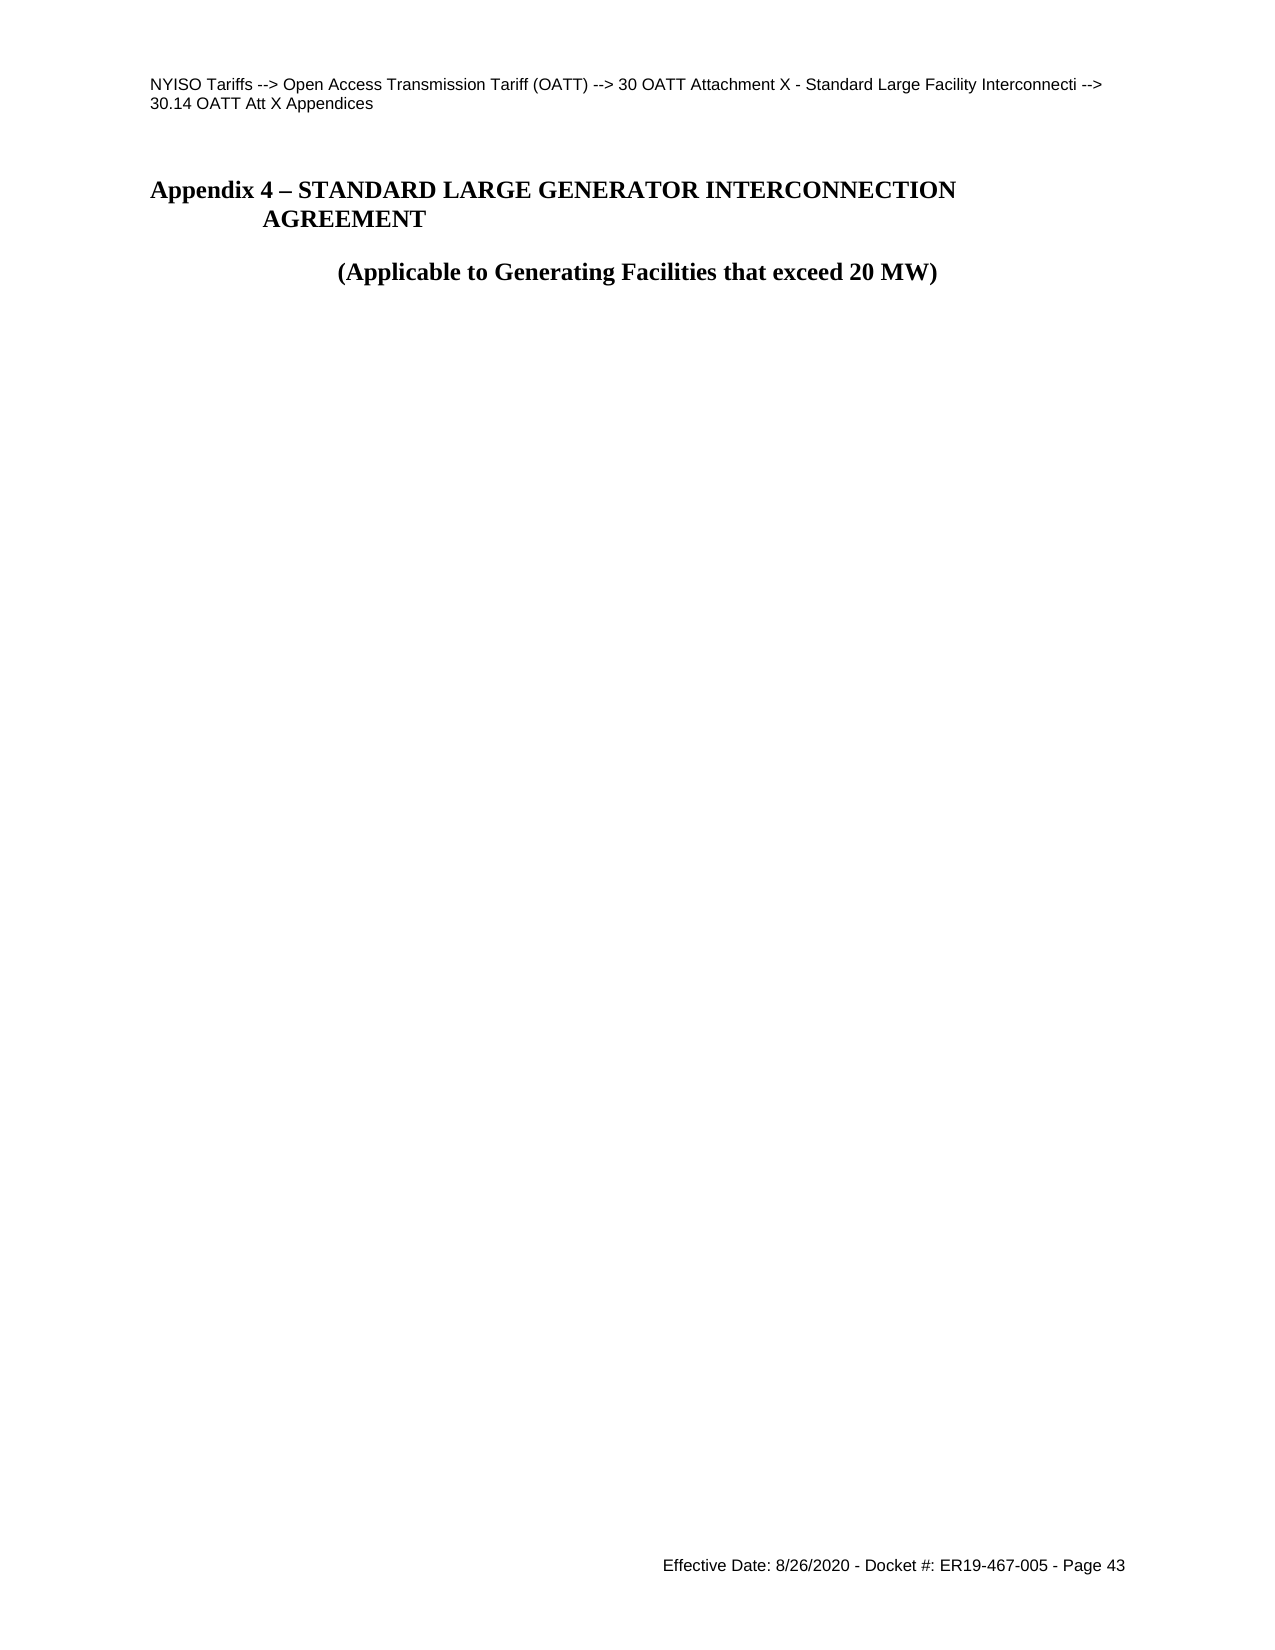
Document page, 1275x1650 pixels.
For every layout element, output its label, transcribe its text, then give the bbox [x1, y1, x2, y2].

text (Applicable to Generating Facilities that exceed 20 MW) [150, 257, 1125, 286]
subtitle Appendix 4 – STANDARD LARGE GENERATOR INTERCONNECTION AGREEMENT [150, 175, 1123, 232]
